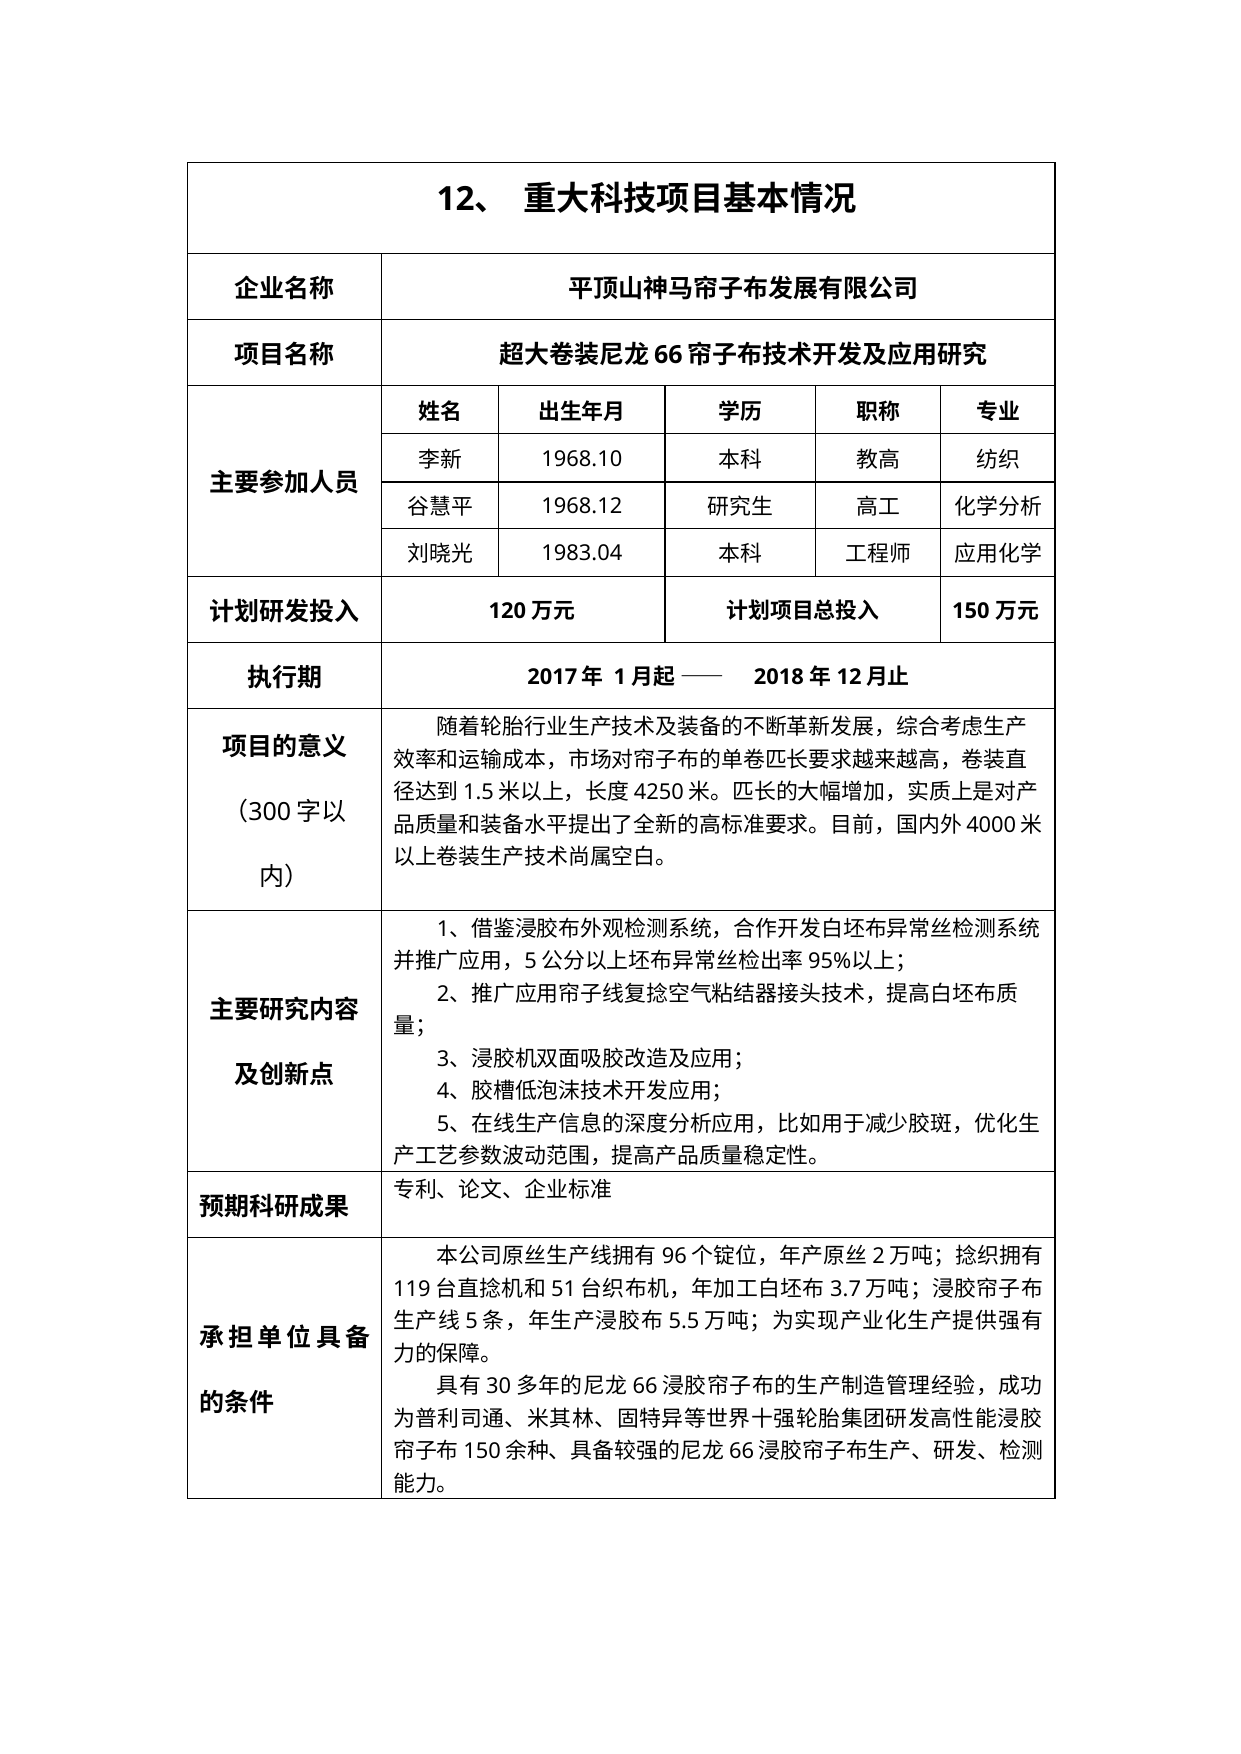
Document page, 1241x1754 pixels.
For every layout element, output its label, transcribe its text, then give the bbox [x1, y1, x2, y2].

table_cell 专业 [941, 386, 1054, 433]
table_header 12、 重大科技项目基本情况 [188, 163, 1054, 253]
table_cell 随着轮胎行业生产技术及装备的不断革新发展，综合考虑生产效率和运输成本，市场对帘子布的单卷匹长要求越来越高，卷装直径达到1.5米以上，长度4250米。匹长的大幅增加，实质上是对产品质量和装备水平提出了全新的高标准要求。目前，国内外4000米以上卷装生产技术尚属空白。 [382, 709, 1054, 909]
table_cell 专利、论文、企业标准 [382, 1172, 1054, 1237]
table_cell 姓名 [382, 386, 498, 433]
table_cell 执行期 [188, 643, 381, 708]
table_cell 应用化学 [941, 529, 1054, 576]
table_cell 预期科研成果 [188, 1172, 381, 1237]
table_cell 主要研究内容及创新点 [188, 911, 381, 1171]
table_cell 研究生 [666, 483, 815, 528]
table_cell 纺织 [941, 434, 1054, 481]
table_cell 2017年 1 月起 —— 2018 年 12月止 [382, 643, 1054, 708]
table_cell 工程师 [816, 529, 940, 576]
table_cell 学历 [666, 386, 815, 433]
table_cell 本公司原丝生产线拥有96个锭位，年产原丝2万吨；捻织拥有119台直捻机和51台织布机，年加工白坯布3.7万吨；浸胶帘子布生产线5条，年生产浸胶布5.5万吨；为实现产业化生产提供强有力的保障。 具有30多年的尼龙66浸胶帘子布的生产制造管理经验，成功为普利司通、米其林、固特异等世界十强轮胎集团研发高性能浸胶帘子布150余种、具备较强的尼龙66浸胶帘子布生产、研发、检测能力。 [382, 1238, 1054, 1498]
table_cell 项目的意义 （300字以内） [188, 709, 381, 909]
table_cell 教高 [816, 434, 940, 481]
table_cell 平顶山神马帘子布发展有限公司 [382, 254, 1054, 319]
table_cell 计划研发投入 [188, 577, 381, 642]
table_cell 出生年月 [499, 386, 664, 433]
table_cell 本科 [666, 434, 815, 481]
table_cell 150 万元 [941, 577, 1054, 642]
table_cell 李新 [382, 434, 498, 481]
table_cell 谷慧平 [382, 483, 498, 528]
table_cell 1983.04 [499, 529, 664, 576]
table_cell 1968.12 [499, 483, 664, 528]
table_cell 1968.10 [499, 434, 664, 481]
table_cell 企业名称 [188, 254, 381, 319]
table_cell 超大卷装尼龙66帘子布技术开发及应用研究 [382, 320, 1054, 385]
table_cell 本科 [666, 529, 815, 576]
table_cell 主要参加人员 [188, 386, 381, 576]
table_cell 化学分析 [941, 483, 1054, 528]
table_cell 职称 [816, 386, 940, 433]
table_cell 高工 [816, 483, 940, 528]
table_cell 120 万元 [382, 577, 664, 642]
table_cell 计划项目总投入 [666, 577, 940, 642]
table_cell 承担单位具备的条件 [188, 1238, 381, 1498]
table_cell 刘晓光 [382, 529, 498, 576]
table_cell 项目名称 [188, 320, 381, 385]
table_cell 1、借鉴浸胶布外观检测系统，合作开发白坯布异常丝检测系统并推广应用，5公分以上坯布异常丝检出率95%以上； 2、推广应用帘子线复捻空气粘结器接头技术，提高白坯布质量； 3、浸胶机双面吸胶改造及应用； 4、胶槽低泡沫技术开发应用； 5、在线生产信息的深度分析应用，比如用于减少胶斑，优化生产工艺参数波动范围，提高产品质量稳定性。 [382, 911, 1054, 1171]
